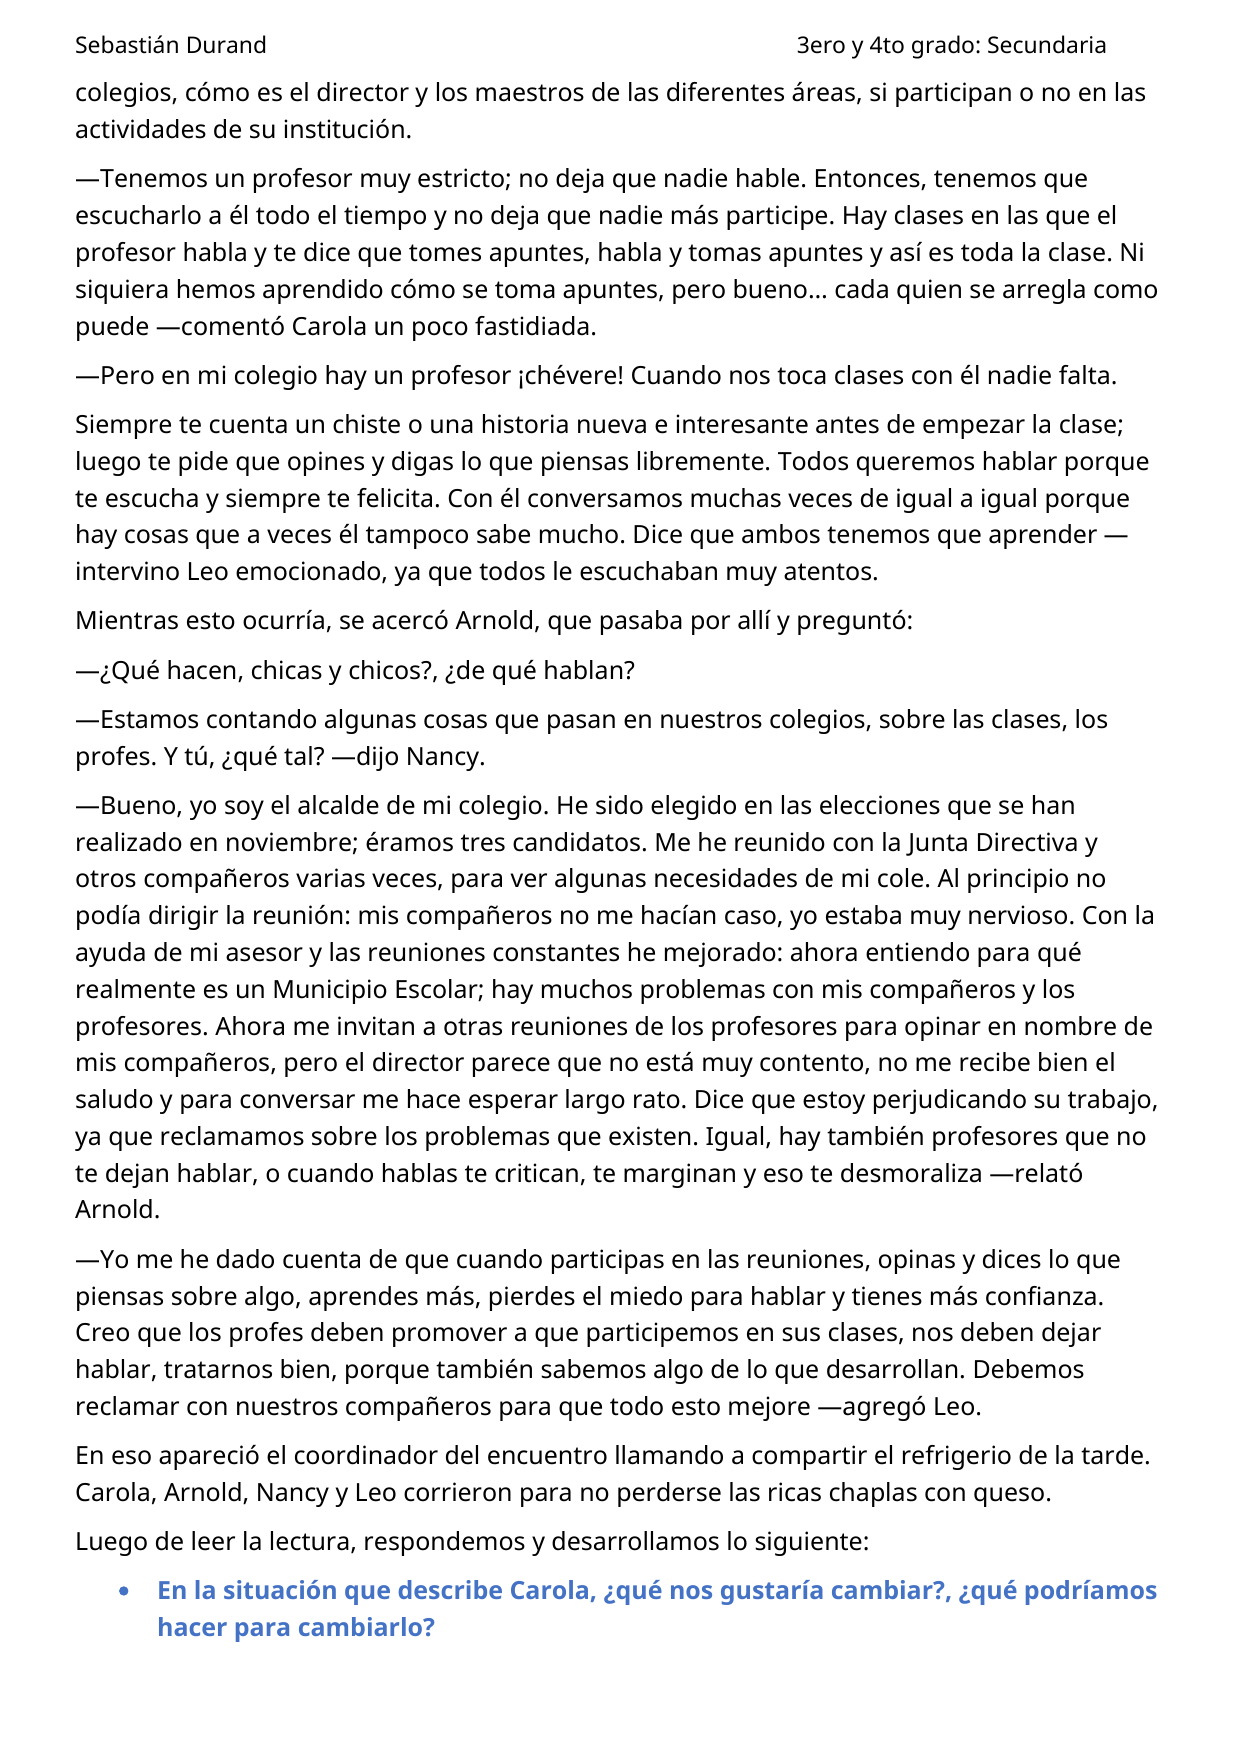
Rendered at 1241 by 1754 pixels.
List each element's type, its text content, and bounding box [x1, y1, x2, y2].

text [75, 75, 1165, 146]
text Siempre te cuenta un chiste o una historia nueva e interesante antes de empezar la clase; luego te pide que opines y digas lo que piensas libremente. Todos queremos hablar porque te escucha y siempre te felicita. Con él conversamos muchas veces de igual a igual porque hay cosas que a veces él tampoco sabe mucho. Dice que ambos tenemos que aprender —intervino Leo emocionado, ya que todos le escuchaban muy atentos. [75, 407, 1165, 588]
text —Yo me he dado cuenta de que cuando participas en las reuniones, opinas y dices lo que piensas sobre algo, aprendes más, pierdes el miedo para hablar y tienes más confianza. Creo que los profes deben promover a que participemos en sus clases, nos deben dejar hablar, tratarnos bien, porque también sabemos algo de lo que desarrollan. Debemos reclamar con nuestros compañeros para que todo esto mejore —agregó Leo. [75, 1241, 1165, 1422]
text En eso apareció el coordinador del encuentro llamando a compartir el refrigerio de la tarde. Carola, Arnold, Nancy y Leo corrieron para no perderse las ricas chaplas con queso. [75, 1438, 1165, 1508]
text Luego de leer la lectura, respondemos y desarrollamos lo siguiente: [75, 1524, 1165, 1558]
text Mientras esto ocurría, se acercó Arnold, que pasaba por allí y preguntó: [75, 603, 1165, 637]
text —Tenemos un profesor muy estricto; no deja que nadie hable. Entonces, tenemos que escucharlo a él todo el tiempo y no deja que nadie más participe. Hay clases en las que el profesor habla y te dice que tomes apuntes, habla y tomas apuntes y así es toda la clase. Ni siquiera hemos aprendido cómo se toma apuntes, pero bueno… cada quien se arregla como puede —comentó Carola un poco fastidiada. [75, 161, 1165, 342]
text —Pero en mi colegio hay un profesor ¡chévere! Cuando nos toca clases con él nadie falta. [75, 357, 1165, 391]
text —Bueno, yo soy el alcalde de mi colegio. He sido elegido en las elecciones que se han realizado en noviembre; éramos tres candidatos. Me he reunido con la Junta Directiva y otros compañeros varias veces, para ver algunas necesidades de mi cole. Al principio no podía dirigir la reunión: mis compañeros no me hacían caso, yo estaba muy nervioso. Con la ayuda de mi asesor y las reuniones constantes he mejorado: ahora entiendo para qué realmente es un Municipio Escolar; hay muchos problemas con mis compañeros y los profesores. Ahora me invitan a otras reuniones de los profesores para opinar en nombre de mis compañeros, pero el director parece que no está muy contento, no me recibe bien el saludo y para conversar me hace esperar largo rato. Dice que estoy perjudicando su trabajo, ya que reclamamos sobre los problemas que existen. Igual, hay también profesores que no te dejan hablar, o cuando hablas te critican, te marginan y eso te desmoraliza —relató Arnold. [75, 788, 1165, 1226]
text —¿Qué hacen, chicas y chicos?, ¿de qué hablan? [75, 652, 1165, 686]
text —Estamos contando algunas cosas que pasan en nuestros colegios, sobre las clases, los profes. Y tú, ¿qué tal? —dijo Nancy. [75, 702, 1165, 772]
list En la situación que describe Carola, ¿qué nos gustaría cambiar?, ¿qué podríamos hacer para cambiarlo? [119, 1573, 1165, 1644]
